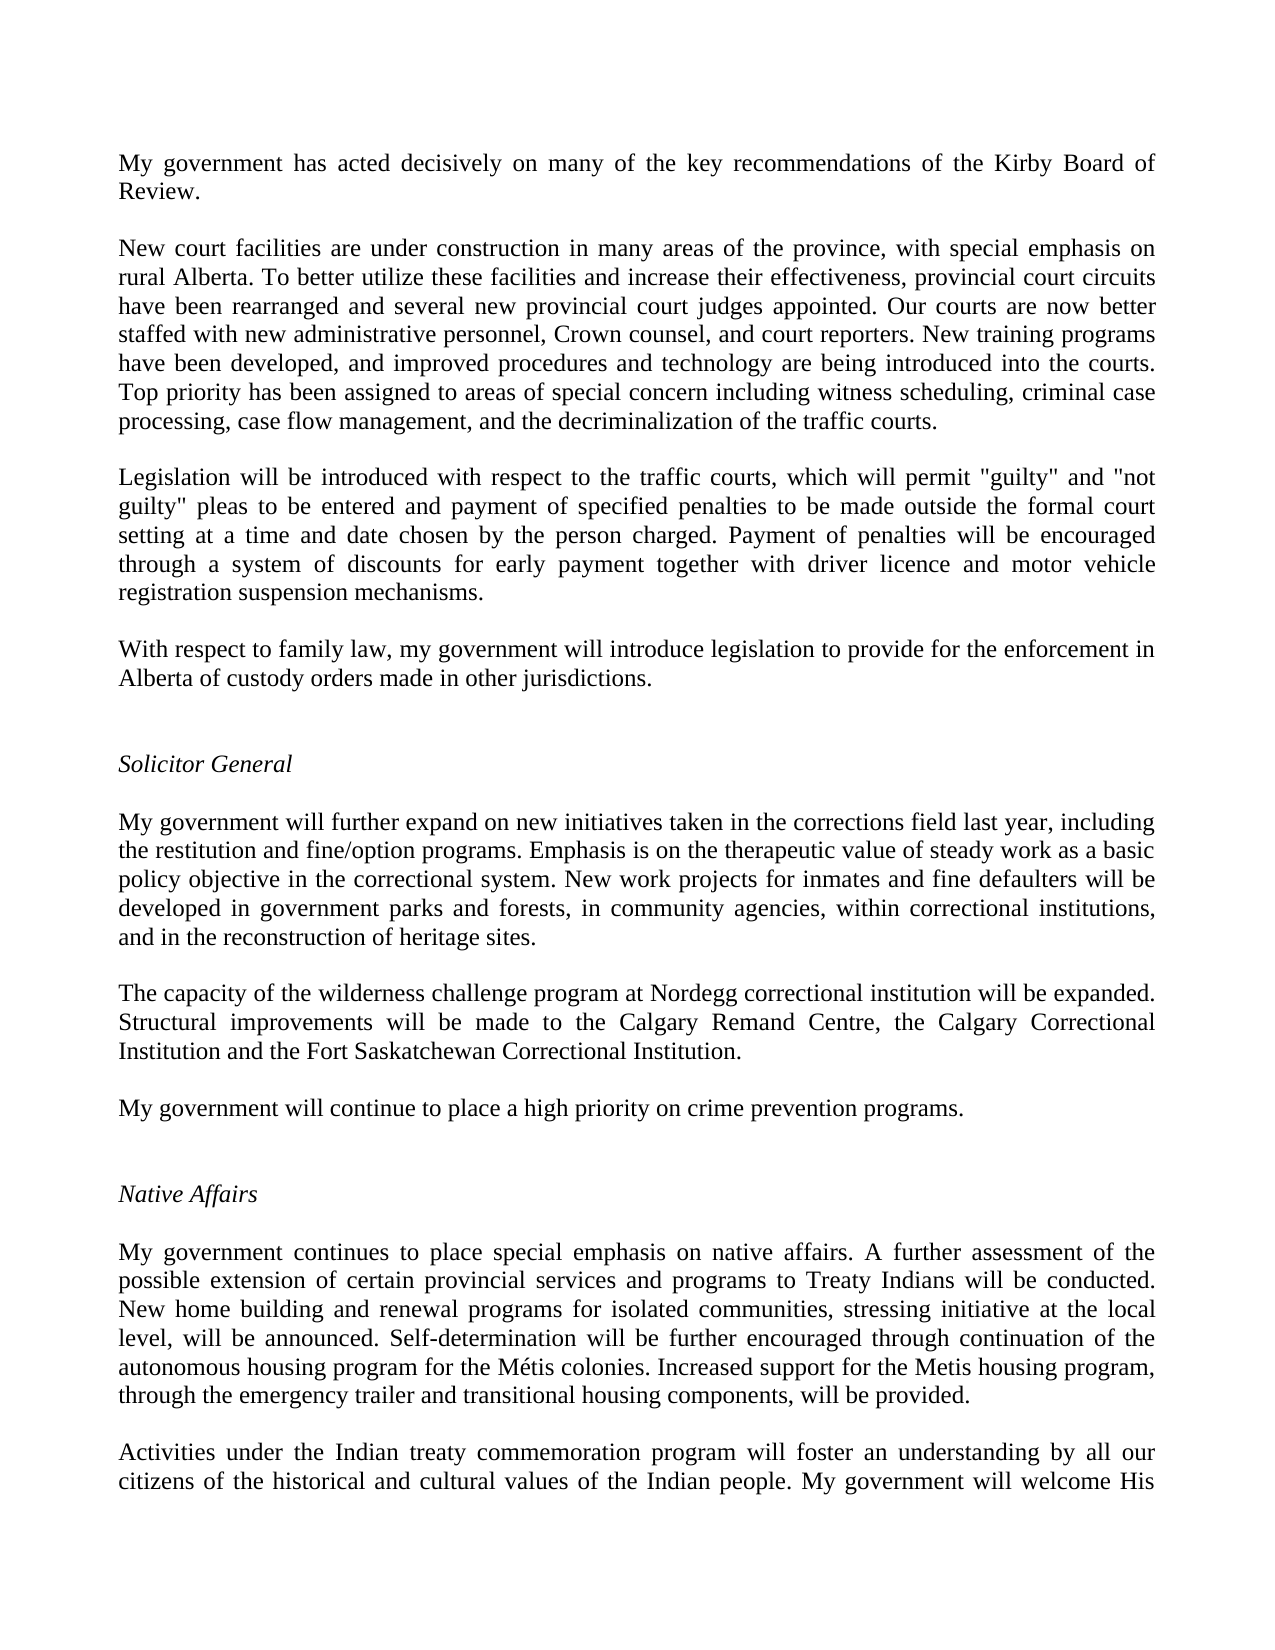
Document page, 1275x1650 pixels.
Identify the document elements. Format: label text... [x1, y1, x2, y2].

text Legislation will be introduced with respect to the traffic courts, which will permit "guilty" and "not guilty" pleas to be entered and payment of specified penalties to be made outside the formal court setting at a time and date chosen by the person charged. Payment of penalties will be encouraged through a system of discounts for early payment together with driver licence and motor vehicle registration suspension mechanisms. [118, 462, 1157, 606]
text My government has acted decisively on many of the key recommendations of the Kirby Board of Review. [118, 148, 1157, 205]
text Solicitor General [118, 749, 1157, 778]
text My government continues to place special emphasis on native affairs. A further assessment of the possible extension of certain provincial services and programs to Treaty Indians will be conducted. New home building and renewal programs for isolated communities, stressing initiative at the local level, will be announced. Self-determination will be further encouraged through continuation of the autonomous housing program for the Métis colonies. Increased support for the Metis housing program, through the emergency trailer and transitional housing components, will be provided. [118, 1237, 1157, 1409]
text With respect to family law, my government will introduce legislation to provide for the enforcement in Alberta of custody orders made in other jurisdictions. [118, 634, 1157, 692]
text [118, 1437, 1157, 1494]
text Native Affairs [118, 1179, 1157, 1208]
text New court facilities are under construction in many areas of the province, with special emphasis on rural Alberta. To better utilize these facilities and increase their effectiveness, provincial court circuits have been rearranged and several new provincial court judges appointed. Our courts are now better staffed with new administrative personnel, Crown counsel, and court reporters. New training programs have been developed, and improved procedures and technology are being introduced into the courts. Top priority has been assigned to areas of special concern including witness scheduling, criminal case processing, case flow management, and the decriminalization of the traffic courts. [118, 233, 1157, 434]
text My government will further expand on new initiatives taken in the corrections field last year, including the restitution and fine/option programs. Emphasis is on the therapeutic value of steady work as a basic policy objective in the correctional system. New work projects for inmates and fine defaulters will be developed in government parks and forests, in community agencies, within correctional institutions, and in the reconstruction of heritage sites. [118, 807, 1157, 951]
text My government will continue to place a high priority on crime prevention programs. [118, 1093, 1157, 1122]
text The capacity of the wilderness challenge program at Nordegg correctional institution will be expanded. Structural improvements will be made to the Calgary Remand Centre, the Calgary Correctional Institution and the Fort Saskatchewan Correctional Institution. [118, 978, 1157, 1065]
